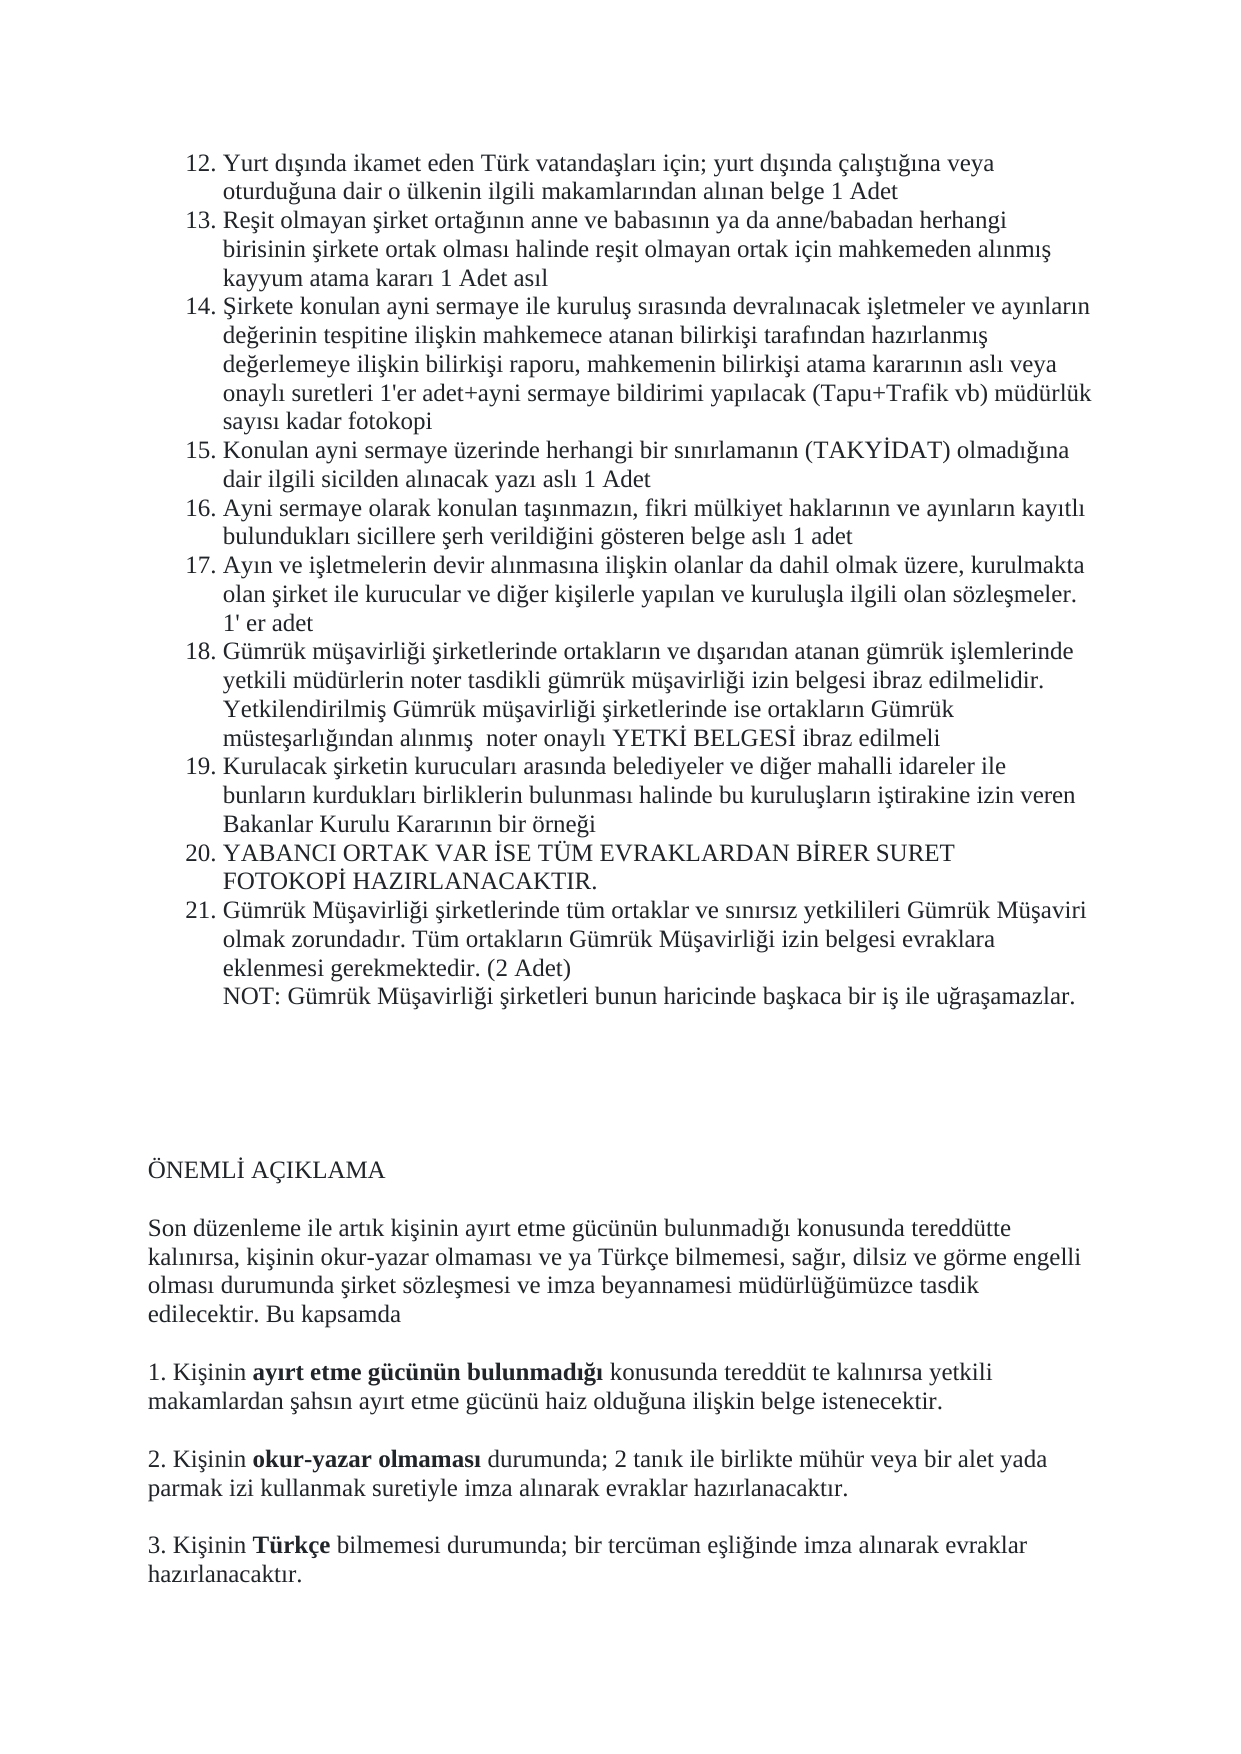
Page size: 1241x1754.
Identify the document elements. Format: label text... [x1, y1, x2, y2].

text Son düzenleme ile artık kişinin ayırt etme gücünün bulunmadığı konusunda tereddütte kalınırsa, kişinin okur-yazar olmaması ve ya Türkçe bilmemesi, sağır, dilsiz ve görme engelli olması durumunda şirket sözleşmesi ve imza beyannamesi müdürlüğümüzce tasdik edilecektir. Bu kapsamda [148, 1213, 1093, 1328]
list Yurt dışında ikamet eden Türk vatandaşları için; yurt dışında çalıştığına veya oturduğuna dair o ülkenin ilgili makamlarından alınan belge 1 Adet [185, 148, 1093, 205]
text 2. Kişinin okur-yazar olmaması durumunda; 2 tanık ile birlikte mühür veya bir alet yada parmak izi kullanmak suretiyle imza alınarak evraklar hazırlanacaktır. [148, 1444, 1093, 1501]
list Ayni sermaye olarak konulan taşınmazın, fikri mülkiyet haklarının ve ayınların kayıtlı bulundukları sicillere şerh verildiğini gösteren belge aslı 1 adet [185, 493, 1093, 550]
text 1. Kişinin ayırt etme gücünün bulunmadığı konusunda tereddüt te kalınırsa yetkili makamlardan şahsın ayırt etme gücünü haiz olduğuna ilişkin belge istenecektir. [148, 1357, 1093, 1415]
list Gümrük Müşavirliği şirketlerinde tüm ortaklar ve sınırsız yetkilileri Gümrük Müşaviri olmak zorundadır. Tüm ortakların Gümrük Müşavirliği izin belgesi evraklara eklenmesi gerekmektedir. (2 Adet) NOT: Gümrük Müşavirliği şirketleri bunun haricinde başkaca bir iş ile uğraşamazlar. [185, 895, 1093, 1010]
list Konulan ayni sermaye üzerinde herhangi bir sınırlamanın (TAKYİDAT) olmadığına dair ilgili sicilden alınacak yazı aslı 1 Adet [185, 435, 1093, 493]
list Ayın ve işletmelerin devir alınmasına ilişkin olanlar da dahil olmak üzere, kurulmakta olan şirket ile kurucular ve diğer kişilerle yapılan ve kuruluşla ilgili olan sözleşmeler. 1' er adet [185, 550, 1093, 636]
text 3. Kişinin Türkçe bilmemesi durumunda; bir tercüman eşliğinde imza alınarak evraklar hazırlanacaktır. [148, 1531, 1093, 1588]
list Reşit olmayan şirket ortağının anne ve babasının ya da anne/babadan herhangi birisinin şirkete ortak olması halinde reşit olmayan ortak için mahkemeden alınmış kayyum atama kararı 1 Adet asıl [185, 205, 1093, 291]
text ÖNEMLİ AÇIKLAMA [148, 1155, 1093, 1184]
list Gümrük müşavirliği şirketlerinde ortakların ve dışarıdan atanan gümrük işlemlerinde yetkili müdürlerin noter tasdikli gümrük müşavirliği izin belgesi ibraz edilmelidir. Yetkilendirilmiş Gümrük müşavirliği şirketlerinde ise ortakların Gümrük müsteşarlığından alınmış noter onaylı YETKİ BELGESİ ibraz edilmeli [185, 636, 1093, 751]
list YABANCI ORTAK VAR İSE TÜM EVRAKLARDAN BİRER SURET FOTOKOPİ HAZIRLANACAKTIR. [185, 838, 1093, 895]
list Şirkete konulan ayni sermaye ile kuruluş sırasında devralınacak işletmeler ve ayınların değerinin tespitine ilişkin mahkemece atanan bilirkişi tarafından hazırlanmış değerlemeye ilişkin bilirkişi raporu, mahkemenin bilirkişi atama kararının aslı veya onaylı suretleri 1'er adet+ayni sermaye bildirimi yapılacak (Tapu+Trafik vb) müdürlük sayısı kadar fotokopi [185, 291, 1093, 435]
list Kurulacak şirketin kurucuları arasında belediyeler ve diğer mahalli idareler ile bunların kurdukları birliklerin bulunması halinde bu kuruluşların iştirakine izin veren Bakanlar Kurulu Kararının bir örneği [185, 751, 1093, 838]
